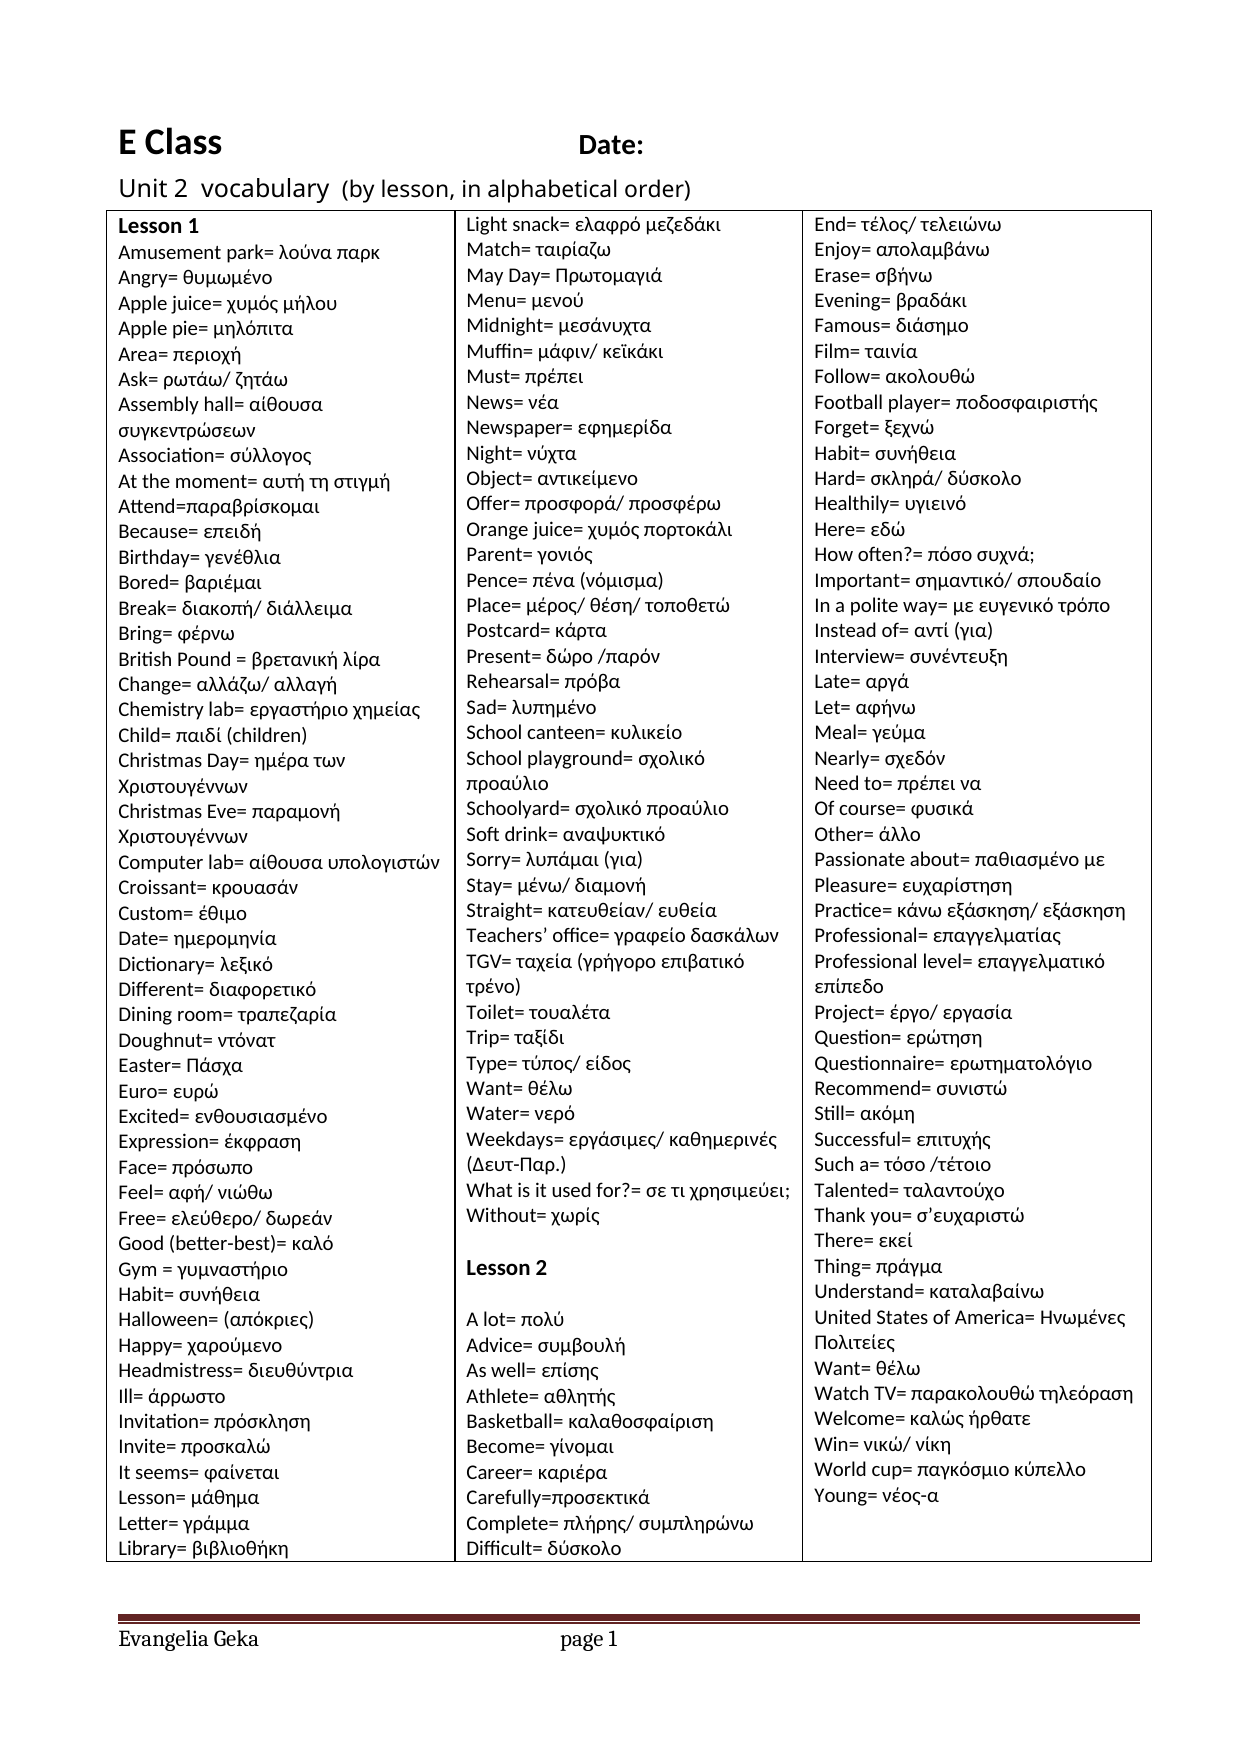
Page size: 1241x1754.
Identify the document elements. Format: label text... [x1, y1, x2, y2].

text E Class Date: [118, 118, 1140, 164]
table_header Light snack= ελαφρό μεζεδάκι Match= ταιρίαζω May Day= Πρωτομαγιά Menu= μενού Midnight= μεσάνυχτα Muffin= μάφιν/ κεϊκάκι Must= πρέπει News= νέα Newspaper= εφημερίδα Night= νύχτα Object= αντικείμενο Offer= προσφορά/ προσφέρω Orange juice= χυμός πορτοκάλι Parent= γονιός Pence= πένα (νόμισμα) Place= μέρος/ θέση/ τοποθετώ Postcard= κάρτα Present= δώρο /παρόν Rehearsal= πρόβα Sad= λυπημένο School canteen= κυλικείο School playground= σχολικό προαύλιο Schoolyard= σχολικό προαύλιο Soft drink= αναψυκτικό Sorry= λυπάμαι (για) Stay= μένω/ διαμονή Straight= κατευθείαν/ ευθεία Teachers’ office= γραφείο δασκάλων TGV= ταχεία (γρήγορο επιβατικό τρένο) Toilet= τουαλέτα Trip= ταξίδι Type= τύπος/ είδος Want= θέλω Water= νερό Weekdays= εργάσιμες/ καθημερινές (Δευτ-Παρ.) What is it used for?= σε τι χρησιμεύει; Without= χωρίς Lesson 2 A lot= πολύ Advice= συμβουλή As well= επίσης Athlete= αθλητής Basketball= καλαθοσφαίριση Become= γίνομαι Career= καριέρα Carefully=προσεκτικά Complete= πλήρης/ συμπληρώνω Difficult= δύσκολο [456, 211, 802, 1561]
text Unit 2 vocabulary (by lesson, in alphabetical order) [118, 171, 1140, 205]
table_header Lesson 1 Amusement park= λούνα παρκ Angry= θυμωμένο Apple juice= χυμός μήλου Apple pie= μηλόπιτα Area= περιοχή Ask= ρωτάω/ ζητάω Assembly hall= αίθουσα συγκεντρώσεων Association= σύλλογος At the moment= αυτή τη στιγμή Attend=παραβρίσκομαι Because= επειδή Birthday= γενέθλια Bored= βαριέμαι Break= διακοπή/ διάλλειμα Bring= φέρνω British Pound = βρετανική λίρα Change= αλλάζω/ αλλαγή Chemistry lab= εργαστήριο χημείας Child= παιδί (children) Christmas Day= ημέρα των Χριστουγέννων Christmas Eve= παραμονή Χριστουγέννων Computer lab= αίθουσα υπολογιστών Croissant= κρουασάν Custom= έθιμο Date= ημερομηνία Dictionary= λεξικό Different= διαφορετικό Dining room= τραπεζαρία Doughnut= ντόνατ Easter= Πάσχα Euro= ευρώ Excited= ενθουσιασμένο Expression= έκφραση Face= πρόσωπο Feel= αφή/ νιώθω Free= ελεύθερο/ δωρεάν Good (better-best)= καλό Gym = γυμναστήριο Habit= συνήθεια Halloween= (απόκριες) Happy= χαρούμενο Headmistress= διευθύντρια Ill= άρρωστο Invitation= πρόσκληση Invite= προσκαλώ It seems= φαίνεται Lesson= μάθημα Letter= γράμμα Library= βιβλιοθήκη [107, 211, 454, 1561]
table_header End= τέλος/ τελειώνω Enjoy= απολαμβάνω Erase= σβήνω Evening= βραδάκι Famous= διάσημο Film= ταινία Follow= ακολουθώ Football player= ποδοσφαιριστής Forget= ξεχνώ Habit= συνήθεια Hard= σκληρά/ δύσκολο Healthily= υγιεινό Here= εδώ How often?= πόσο συχνά; Important= σημαντικό/ σπουδαίο In a polite way= με ευγενικό τρόπο Instead of= αντί (για) Interview= συνέντευξη Late= αργά Let= αφήνω Meal= γεύμα Nearly= σχεδόν Need to= πρέπει να Of course= φυσικά Other= άλλο Passionate about= παθιασμένο με Pleasure= ευχαρίστηση Practice= κάνω εξάσκηση/ εξάσκηση Professional= επαγγελματίας Professional level= επαγγελματικό επίπεδο Project= έργο/ εργασία Question= ερώτηση Questionnaire= ερωτηματολόγιο Recommend= συνιστώ Still= ακόμη Successful= επιτυχής Such a= τόσο /τέτοιο Talented= ταλαντούχο Thank you= σ’ευχαριστώ There= εκεί Thing= πράγμα Understand= καταλαβαίνω United States of America= Ηνωμένες Πολιτείες Want= θέλω Watch TV= παρακολουθώ τηλεόραση Welcome= καλώς ήρθατε Win= νικώ/ νίκη World cup= παγκόσμιο κύπελλο Young= νέος-α [803, 211, 1151, 1561]
